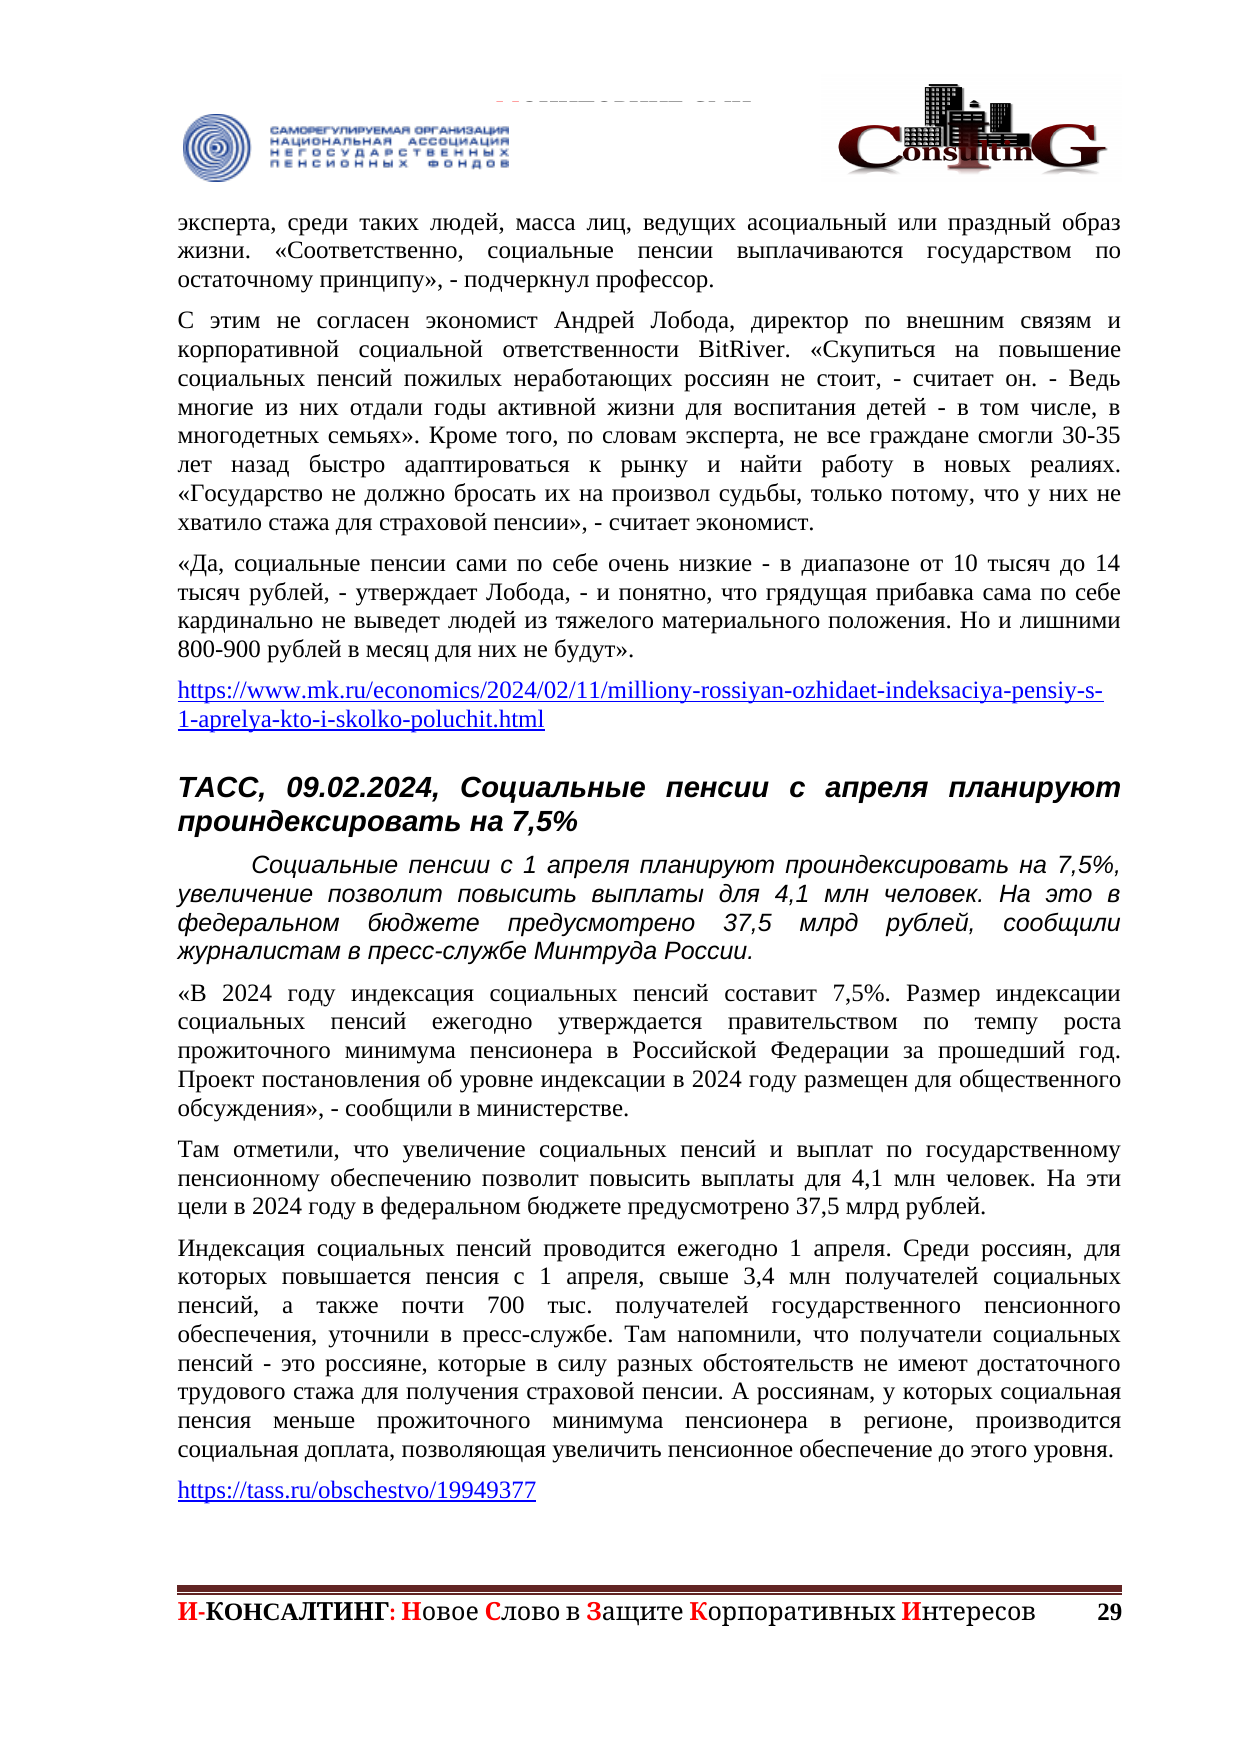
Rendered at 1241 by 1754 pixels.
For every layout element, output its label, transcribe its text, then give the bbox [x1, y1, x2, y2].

text https://tass.ru/obschestvo/19949377 [177, 1475, 1122, 1504]
text Там отметили, что увеличение социальных пенсий и выплат по государственному пенсионному обеспечению позволит повысить выплаты для 4,1 млн человек. На эти цели в 2024 году в федеральном бюджете предусмотрено 37,5 млрд рублей. [177, 1134, 1122, 1220]
text «Да, социальные пенсии сами по себе очень низкие - в диапазоне от 10 тысяч до 14 тысяч рублей, - утверждает Лобода, - и понятно, что грядущая прибавка сама по себе кардинально не выведет людей из тяжелого материального положения. Но и лишними 800-900 рублей в месяц для них не будут». [177, 548, 1122, 663]
text «В 2024 году индексация социальных пенсий составит 7,5%. Размер индексации социальных пенсий ежегодно утверждается правительством по темпу роста прожиточного минимума пенсионера в Российской Федерации за прошедший год. Проект постановления об уровне индексации в 2024 году размещен для общественного обсуждения», - сообщили в министерстве. [177, 978, 1122, 1121]
subtitle Социальные пенсии с 1 апреля планируют проиндексировать на 7,5%, увеличение позволит повысить выплаты для 4,1 млн человек. На это в федеральном бюджете предусмотрено 37,5 млрд рублей, сообщили журналистам в пресс-службе Минтруда России. [177, 850, 1122, 965]
text Индексация социальных пенсий проводится ежегодно 1 апреля. Среди россиян, для которых повышается пенсия с 1 апреля, свыше 3,4 млн получателей социальных пенсий, а также почти 700 тыс. получателей государственного пенсионного обеспечения, уточнили в пресс-службе. Там напомнили, что получатели социальных пенсий - это россияне, которые в силу разных обстоятельств не имеют достаточного трудового стажа для получения страховой пенсии. А россиянам, у которых социальная пенсия меньше прожиточного минимума пенсионера в регионе, производится социальная доплата, позволяющая увеличить пенсионное обеспечение до этого уровня. [177, 1233, 1122, 1463]
picture [821, 73, 1122, 182]
text С этим не согласен экономист Андрей Лобода, директор по внешним связям и корпоративной социальной ответственности BitRiver. «Скупиться на повышение социальных пенсий пожилых неработающих россиян не стоит, - считает он. - Ведь многие из них отдали годы активной жизни для воспитания детей - в том числе, в многодетных семьях». Кроме того, по словам эксперта, не все граждане смогли 30-35 лет назад быстро адаптироваться к рынку и найти работу в новых реалиях. «Государство не должно бросать их на произвол судьбы, только потому, что у них не хватило стажа для страховой пенсии», - считает экономист. [177, 306, 1122, 536]
subtitle ТАСС, 09.02.2024, Социальные пенсии с апреля планируют проиндексировать на 7,5% [177, 771, 1122, 838]
picture [183, 114, 509, 182]
text https://www.mk.ru/economics/2024/02/11/milliony-rossiyan-ozhidaet-indeksaciya-pensiy-s-1-aprelya-kto-i-skolko-poluchit.html [177, 676, 1122, 733]
